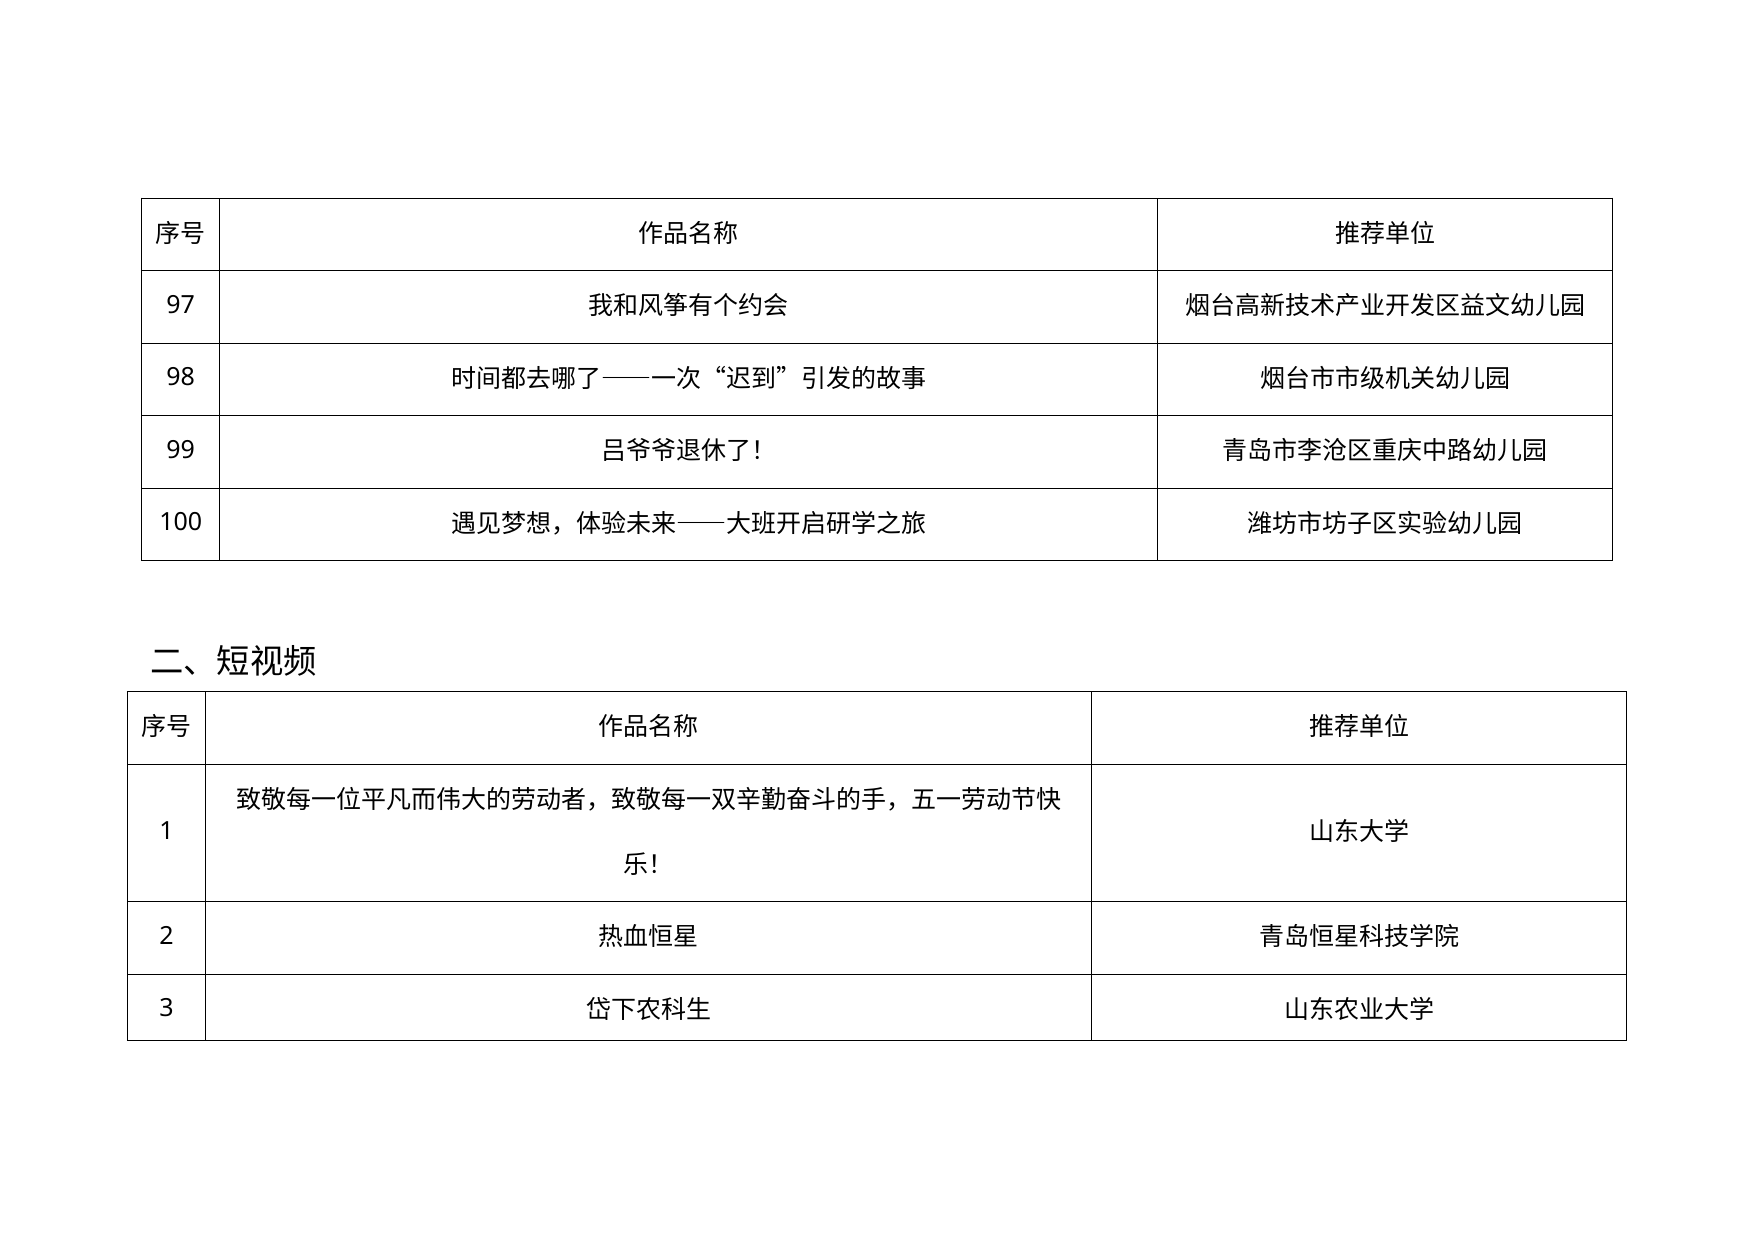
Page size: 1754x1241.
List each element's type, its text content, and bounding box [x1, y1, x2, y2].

table_cell 烟台高新技术产业开发区益文幼儿园 [1158, 271, 1612, 343]
table_cell 烟台市市级机关幼儿园 [1158, 344, 1612, 415]
table_cell 99 [142, 416, 219, 488]
table_cell 我和风筝有个约会 [220, 271, 1157, 343]
table_cell 青岛恒星科技学院 [1092, 902, 1626, 974]
table_cell 时间都去哪了——一次“迟到”引发的故事 [220, 344, 1157, 415]
table_header 推荐单位 [1092, 692, 1626, 764]
table_cell 遇见梦想，体验未来——大班开启研学之旅 [220, 489, 1157, 560]
table_cell 100 [142, 489, 219, 560]
table_cell 98 [142, 344, 219, 415]
table_header 序号 [128, 692, 205, 764]
table_header 作品名称 [220, 199, 1157, 270]
table_cell 潍坊市坊子区实验幼儿园 [1158, 489, 1612, 560]
table_header 序号 [142, 199, 219, 270]
table_cell 热血恒星 [206, 902, 1091, 974]
table_cell 97 [142, 271, 219, 343]
table_cell 致敬每一位平凡而伟大的劳动者，致敬每一双辛勤奋斗的手，五一劳动节快乐！ [206, 765, 1091, 901]
table_cell 2 [128, 902, 205, 974]
table_cell 岱下农科生 [206, 975, 1091, 1040]
text 二、短视频 [150, 626, 1604, 691]
table_cell 山东大学 [1092, 765, 1626, 901]
table_cell 青岛市李沧区重庆中路幼儿园 [1158, 416, 1612, 488]
table_cell 山东农业大学 [1092, 975, 1626, 1040]
table_cell 1 [128, 765, 205, 901]
table_cell 3 [128, 975, 205, 1040]
table_header 作品名称 [206, 692, 1091, 764]
table_cell 吕爷爷退休了！ [220, 416, 1157, 488]
table_header 推荐单位 [1158, 199, 1612, 270]
